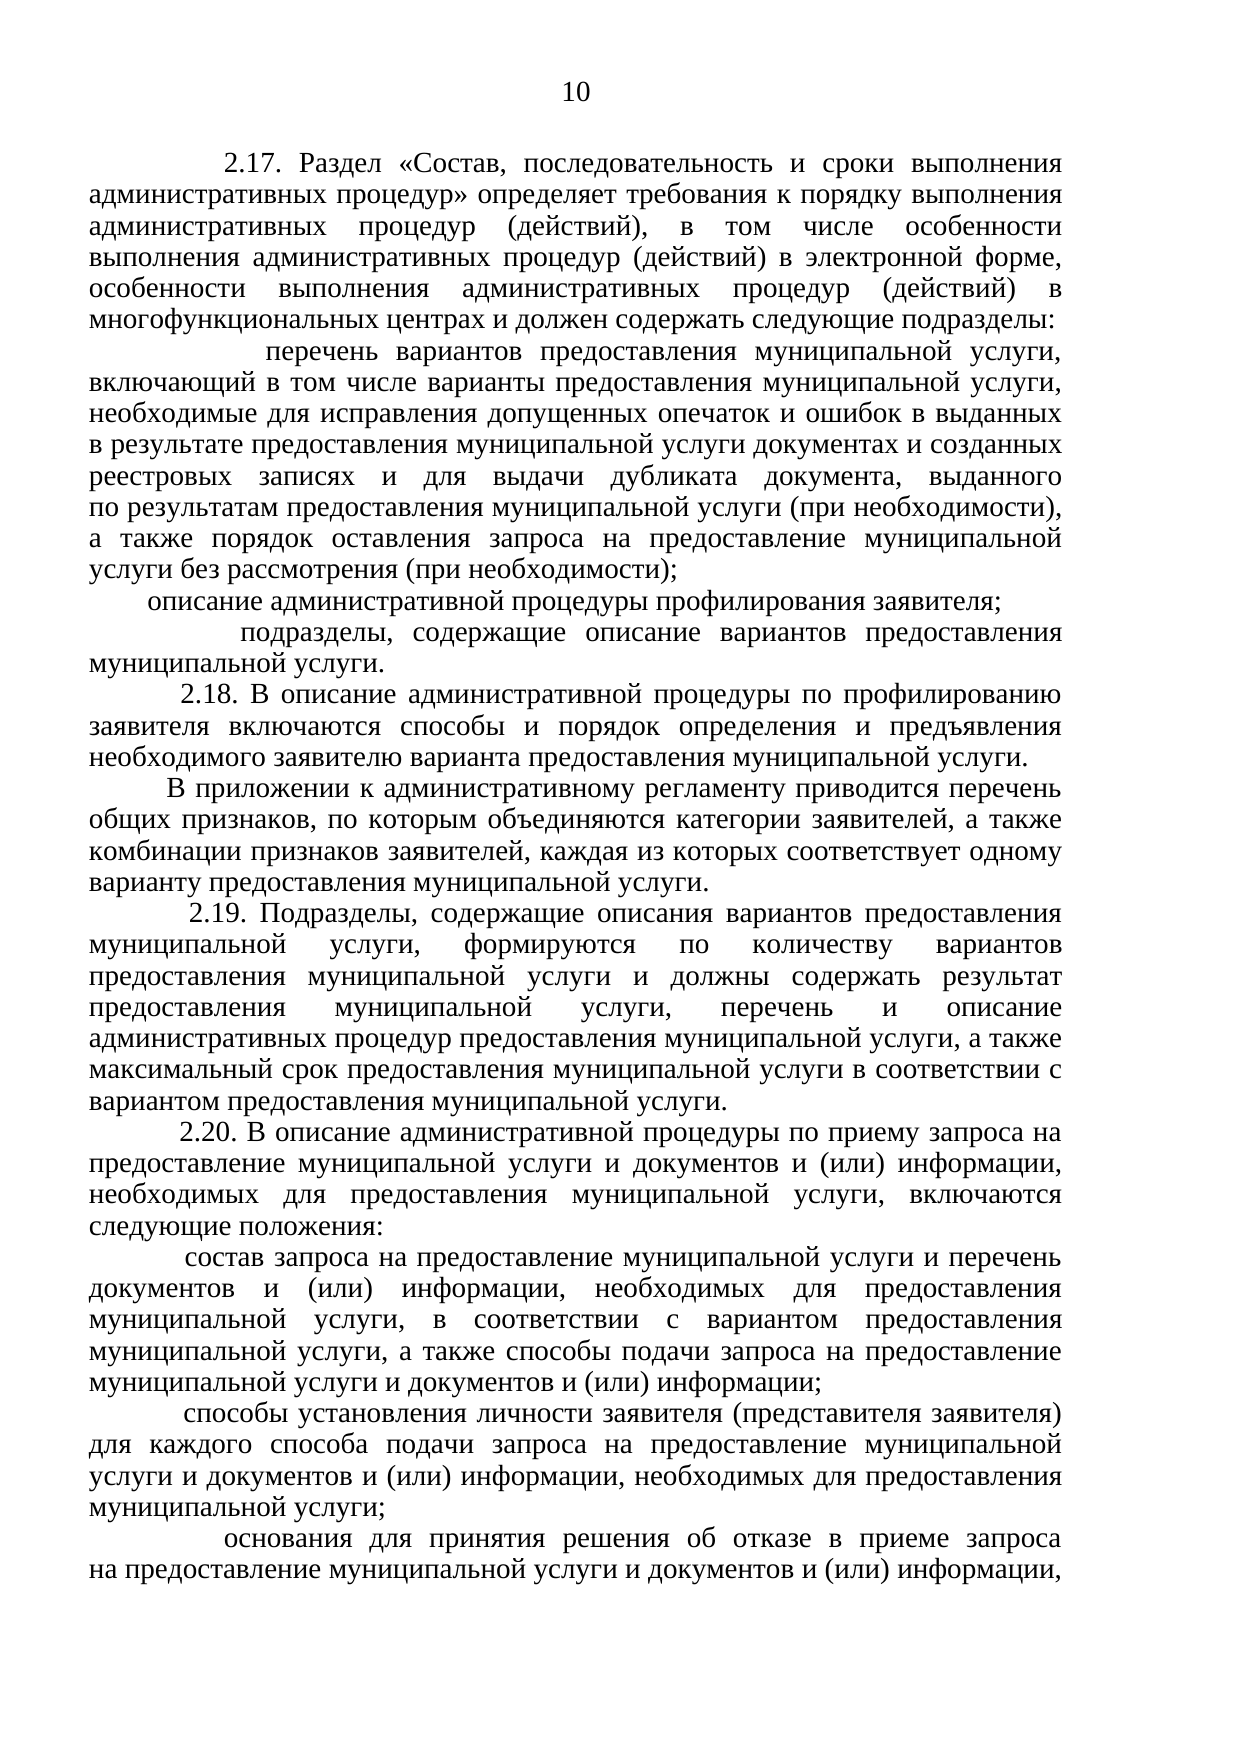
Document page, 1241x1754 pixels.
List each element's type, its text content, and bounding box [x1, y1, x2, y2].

text состав запроса на предоставление муниципальной услуги и перечень документов и (или) информации, необходимых для предоставления муниципальной услуги, в соответствии с вариантом предоставления муниципальной услуги, а также способы подачи запроса на предоставление муниципальной услуги и документов и (или) информации; [89, 1241, 1063, 1398]
text 2.20. В описание административной процедуры по приему запроса на предоставление муниципальной услуги и документов и (или) информации, необходимых для предоставления муниципальной услуги, включаются следующие положения: [89, 1116, 1063, 1241]
text 2.17. Раздел «Состав, последовательность и сроки выполнения административных процедур» определяет требования к порядку выполнения административных процедур (действий), в том числе особенности выполнения административных процедур (действий) в электронной форме, особенности выполнения административных процедур (действий) в многофункциональных центрах и должен содержать следующие подразделы: [89, 148, 1063, 335]
text В приложении к административному регламенту приводится перечень общих признаков, по которым объединяются категории заявителей, а также комбинации признаков заявителей, каждая из которых соответствует одному варианту предоставления муниципальной услуги. [89, 773, 1063, 898]
text подразделы, содержащие описание вариантов предоставления муниципальной услуги. [89, 616, 1063, 679]
text 2.19. Подразделы, содержащие описания вариантов предоставления муниципальной услуги, формируются по количеству вариантов предоставления муниципальной услуги и должны содержать результат предоставления муниципальной услуги, перечень и описание административных процедур предоставления муниципальной услуги, а также максимальный срок предоставления муниципальной услуги в соответствии с вариантом предоставления муниципальной услуги. [89, 898, 1063, 1116]
text перечень вариантов предоставления муниципальной услуги, включающий в том числе варианты предоставления муниципальной услуги, необходимые для исправления допущенных опечаток и ошибок в выданных в результате предоставления муниципальной услуги документах и созданных реестровых записях и для выдачи дубликата документа, выданного по результатам предоставления муниципальной услуги (при необходимости), а также порядок оставления запроса на предоставление муниципальной услуги без рассмотрения (при необходимости); [89, 335, 1063, 585]
text способы установления личности заявителя (представителя заявителя) для каждого способа подачи запроса на предоставление муниципальной услуги и документов и (или) информации, необходимых для предоставления муниципальной услуги; [89, 1398, 1063, 1523]
text 2.18. В описание административной процедуры по профилированию заявителя включаются способы и порядок определения и предъявления необходимого заявителю варианта предоставления муниципальной услуги. [89, 679, 1063, 773]
text описание административной процедуры профилирования заявителя; [89, 585, 1063, 616]
